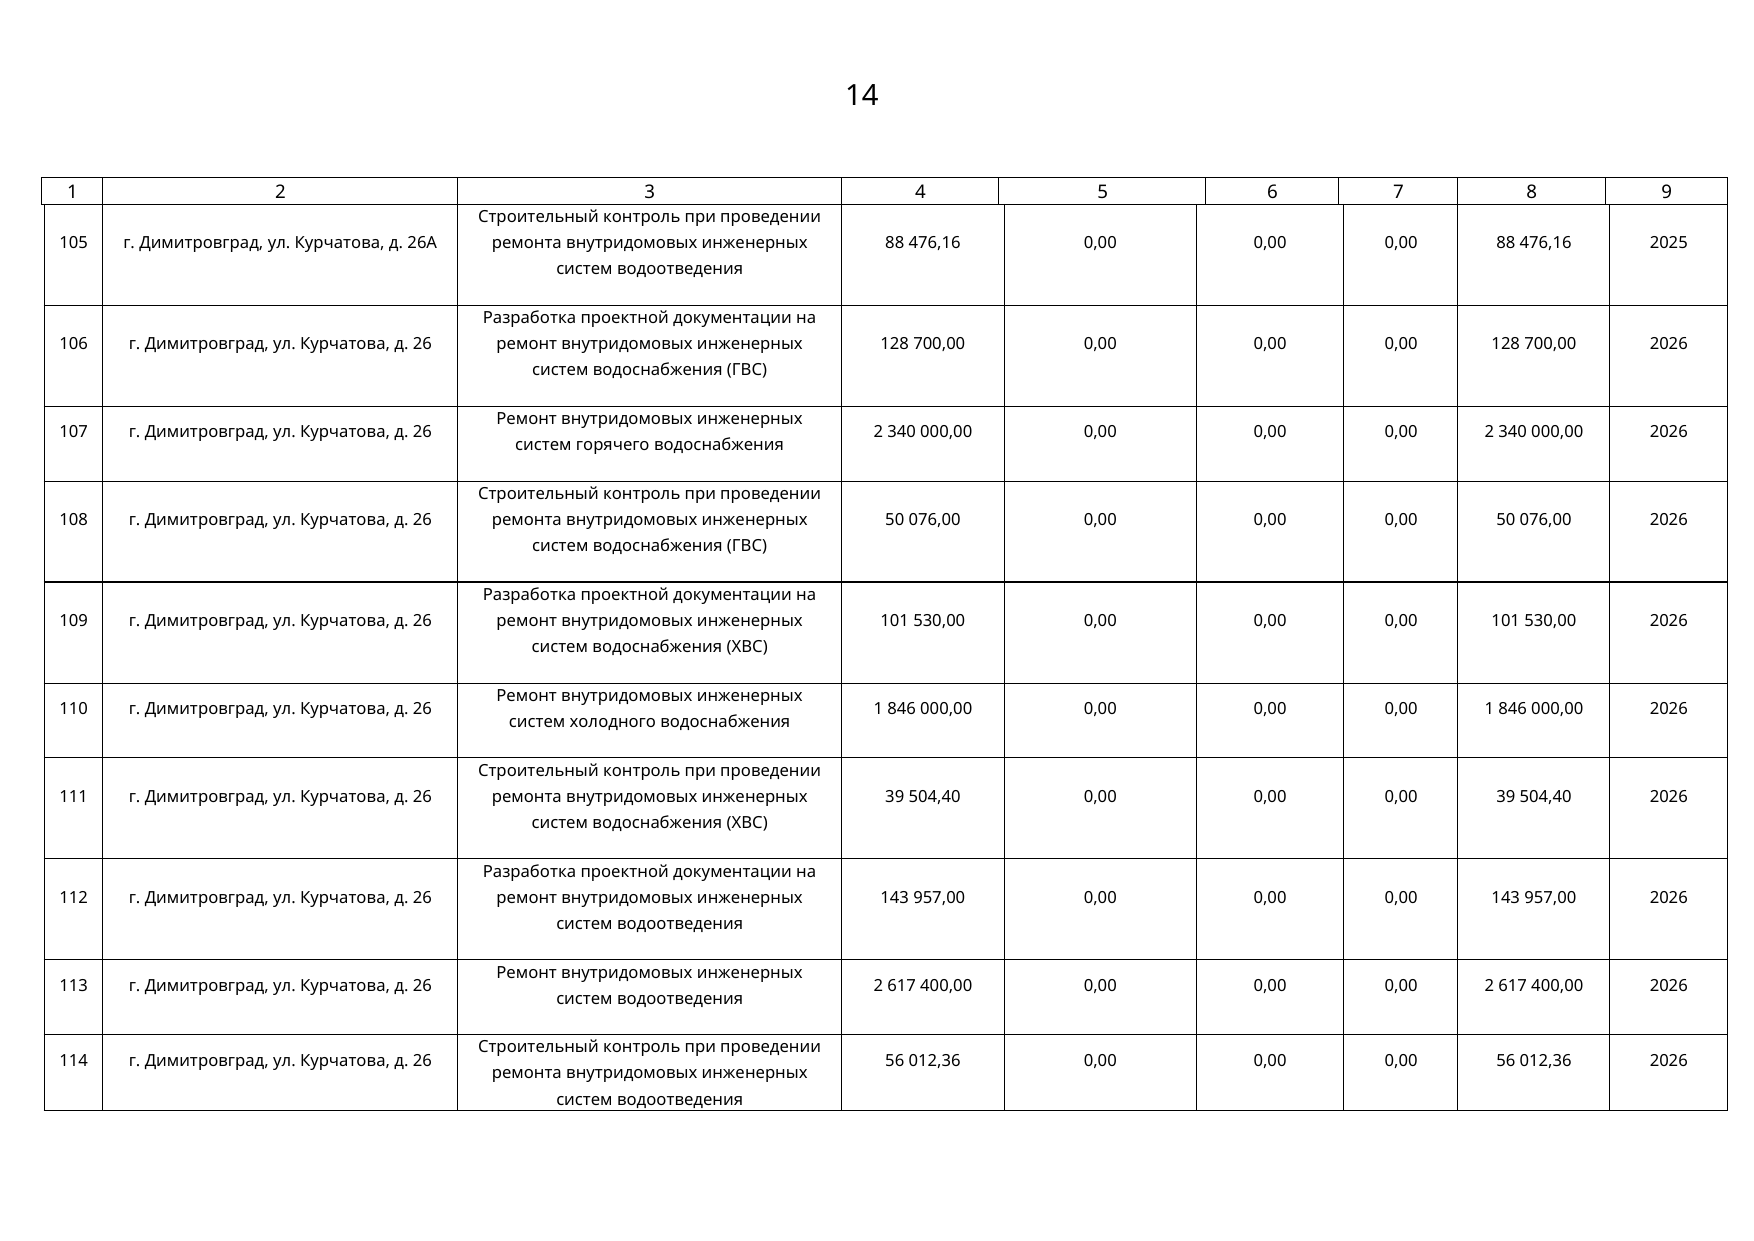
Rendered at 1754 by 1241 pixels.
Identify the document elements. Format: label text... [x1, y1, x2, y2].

table_cell 50 076,00 [842, 482, 1004, 581]
table_cell г. Димитровград, ул. Курчатова, д. 26 [103, 960, 457, 1034]
table_cell 0,00 [1197, 583, 1343, 682]
table_cell 2026 [1610, 583, 1727, 682]
table_cell 0,00 [1005, 205, 1196, 305]
table_header 7 [1339, 178, 1457, 204]
table_cell Ремонт внутридомовых инженерных систем холодного водоснабжения [458, 684, 841, 757]
table_cell г. Димитровград, ул. Курчатова, д. 26А [103, 205, 457, 305]
table_cell г. Димитровград, ул. Курчатова, д. 26 [103, 407, 457, 481]
table_cell 105 [45, 205, 102, 305]
table_cell 0,00 [1197, 859, 1343, 959]
table_cell 50 076,00 [1458, 482, 1609, 581]
table_cell 0,00 [1197, 205, 1343, 305]
table_header 3 [458, 178, 841, 204]
table_cell 0,00 [1344, 583, 1457, 682]
table_cell Ремонт внутридомовых инженерных систем водоотведения [458, 960, 841, 1034]
table_cell 0,00 [1197, 758, 1343, 858]
table_cell 0,00 [1344, 859, 1457, 959]
table_cell 113 [45, 960, 102, 1034]
table_cell Разработка проектной документации на ремонт внутридомовых инженерных систем водоснабжения (ХВС) [458, 583, 841, 682]
table_cell 0,00 [1197, 960, 1343, 1034]
table_cell Строительный контроль при проведении ремонта внутридомовых инженерных систем водоотведения [458, 205, 841, 305]
table_cell 101 530,00 [842, 583, 1004, 682]
table_cell 0,00 [1344, 482, 1457, 581]
table_header 8 [1458, 178, 1605, 204]
table_cell Ремонт внутридомовых инженерных систем горячего водоснабжения [458, 407, 841, 481]
table_cell 0,00 [1005, 1035, 1196, 1110]
table_cell 128 700,00 [1458, 306, 1609, 406]
table_cell 2025 [1610, 205, 1727, 305]
table_cell 2 340 000,00 [1458, 407, 1609, 481]
table_cell 2026 [1610, 960, 1727, 1034]
table_cell 88 476,16 [1458, 205, 1609, 305]
table_cell 88 476,16 [842, 205, 1004, 305]
table_cell 2026 [1610, 758, 1727, 858]
table_cell 2 617 400,00 [1458, 960, 1609, 1034]
table_cell 1 846 000,00 [842, 684, 1004, 757]
table_cell 0,00 [1344, 1035, 1457, 1110]
table_cell 101 530,00 [1458, 583, 1609, 682]
table_cell 2026 [1610, 482, 1727, 581]
table_cell г. Димитровград, ул. Курчатова, д. 26 [103, 482, 457, 581]
table_header 5 [999, 178, 1205, 204]
table_cell 106 [45, 306, 102, 406]
table_header 2 [103, 178, 457, 204]
table_cell 0,00 [1005, 859, 1196, 959]
table_cell 2 340 000,00 [842, 407, 1004, 481]
table_cell 109 [45, 583, 102, 682]
table_cell 143 957,00 [842, 859, 1004, 959]
table_cell 2026 [1610, 859, 1727, 959]
table_cell 2026 [1610, 306, 1727, 406]
table_cell 0,00 [1197, 1035, 1343, 1110]
table_cell г. Димитровград, ул. Курчатова, д. 26 [103, 859, 457, 959]
table_cell г. Димитровград, ул. Курчатова, д. 26 [103, 583, 457, 682]
table_cell 0,00 [1005, 306, 1196, 406]
table_cell г. Димитровград, ул. Курчатова, д. 26 [103, 684, 457, 757]
table_cell Разработка проектной документации на ремонт внутридомовых инженерных систем водоотведения [458, 859, 841, 959]
table_cell 2026 [1610, 684, 1727, 757]
table_cell 0,00 [1344, 684, 1457, 757]
table_cell 0,00 [1344, 407, 1457, 481]
table_cell 2 617 400,00 [842, 960, 1004, 1034]
table_cell 2026 [1610, 1035, 1727, 1110]
table_cell 110 [45, 684, 102, 757]
table_cell 0,00 [1197, 306, 1343, 406]
table_cell Разработка проектной документации на ремонт внутридомовых инженерных систем водоснабжения (ГВС) [458, 306, 841, 406]
table_cell 56 012,36 [1458, 1035, 1609, 1110]
table_cell 114 [45, 1035, 102, 1110]
table_cell 0,00 [1197, 482, 1343, 581]
table_cell 1 846 000,00 [1458, 684, 1609, 757]
table_cell 0,00 [1005, 960, 1196, 1034]
table_cell 2026 [1610, 407, 1727, 481]
table_cell 0,00 [1005, 758, 1196, 858]
table_header 1 [42, 178, 102, 204]
table_cell 111 [45, 758, 102, 858]
table_header 9 [1606, 178, 1727, 204]
table_cell 0,00 [1005, 407, 1196, 481]
table_header 6 [1206, 178, 1338, 204]
table_cell 112 [45, 859, 102, 959]
table_cell 39 504,40 [1458, 758, 1609, 858]
table_cell 0,00 [1344, 205, 1457, 305]
table_cell 39 504,40 [842, 758, 1004, 858]
table_cell г. Димитровград, ул. Курчатова, д. 26 [103, 1035, 457, 1110]
table_cell 0,00 [1344, 758, 1457, 858]
table_cell 0,00 [1005, 684, 1196, 757]
table_cell 56 012,36 [842, 1035, 1004, 1110]
table_cell 143 957,00 [1458, 859, 1609, 959]
table_cell 108 [45, 482, 102, 581]
table_cell 0,00 [1344, 960, 1457, 1034]
table_cell 0,00 [1197, 684, 1343, 757]
table_cell Строительный контроль при проведении ремонта внутридомовых инженерных систем водоснабжения (ХВС) [458, 758, 841, 858]
table_header 4 [842, 178, 998, 204]
table_cell 128 700,00 [842, 306, 1004, 406]
table_cell Строительный контроль при проведении ремонта внутридомовых инженерных систем водоснабжения (ГВС) [458, 482, 841, 581]
table_cell Строительный контроль при проведении ремонта внутридомовых инженерных систем водоотведения [458, 1035, 841, 1110]
table_cell 0,00 [1344, 306, 1457, 406]
table_cell 0,00 [1197, 407, 1343, 481]
table_cell 107 [45, 407, 102, 481]
table_cell 0,00 [1005, 482, 1196, 581]
table_cell г. Димитровград, ул. Курчатова, д. 26 [103, 758, 457, 858]
table_cell 0,00 [1005, 583, 1196, 682]
table_cell г. Димитровград, ул. Курчатова, д. 26 [103, 306, 457, 406]
